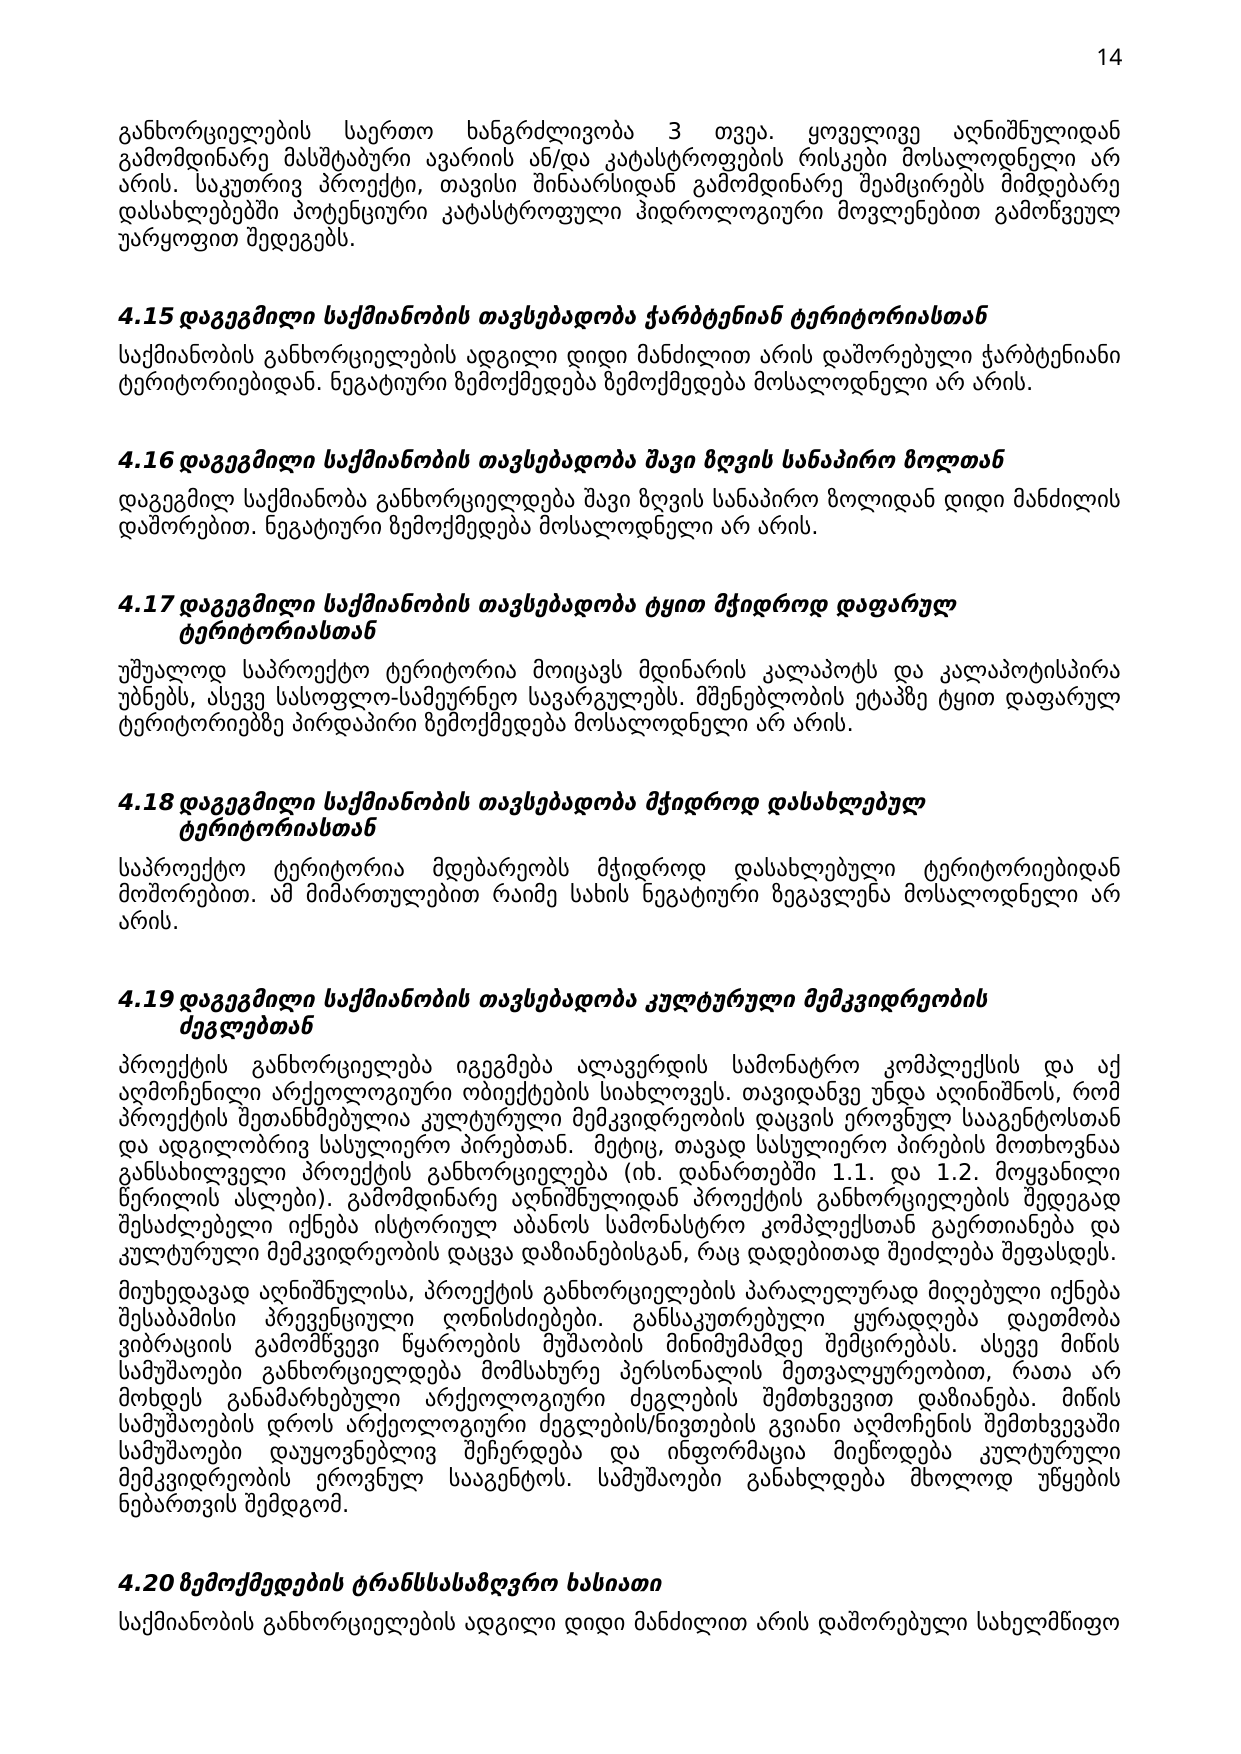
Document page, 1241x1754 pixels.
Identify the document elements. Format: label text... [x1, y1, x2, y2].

subtitle დაგეგმილი საქმიანობის თავსებადობა შავი ზღვის სანაპირო ზოლთან [118, 447, 1122, 474]
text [118, 118, 1122, 251]
text საქმიანობის განხორციელების ადგილი დიდი მანძილით არის დაშორებული ჭარბტენიანი ტერიტორიებიდან. ნეგატიური ზემოქმედება ზემოქმედება მოსალოდნელი არ არის. [118, 342, 1122, 396]
subtitle დაგეგმილი საქმიანობის თავსებადობა კულტურული მემკვიდრეობის ძეგლებთან [118, 986, 1122, 1040]
subtitle დაგეგმილი საქმიანობის თავსებადობა ჭარბტენიან ტერიტორიასთან [118, 303, 1122, 330]
text პროექტის განხორციელება იგეგმება ალავერდის სამონატრო კომპლექსის და აქ აღმოჩენილი არქეოლოგიური ობიექტების სიახლოვეს. თავიდანვე უნდა აღინიშნოს, რომ პროექტის შეთანხმებულია კულტურული მემკვიდრეობის დაცვის ეროვნულ სააგენტოსთან და ადგილობრივ სასულიერო პირებთან. მეტიც, თავად სასულიერო პირების მოთხოვნაა განსახილველი პროექტის განხორციელება (იხ. დანართებში 1.1. და 1.2. მოყვანილი წერილის ასლები). გამომდინარე აღნიშნულიდან პროექტის განხორციელების შედეგად შესაძლებელი იქნება ისტორიულ აბანოს სამონასტრო კომპლექსთან გაერთიანება და კულტურული მემკვიდრეობის დაცვა დაზიანებისგან, რაც დადებითად შეიძლება შეფასდეს. [118, 1052, 1122, 1266]
subtitle დაგეგმილი საქმიანობის თავსებადობა ტყით მჭიდროდ დაფარულ ტერიტორიასთან [118, 591, 1122, 645]
text მიუხედავად აღნიშნულისა, პროექტის განხორციელების პარალელურად მიღებული იქნება შესაბამისი პრევენციული ღონისძიებები. განსაკუთრებული ყურადღება დაეთმობა ვიბრაციის გამომწვევი წყაროების მუშაობის მინიმუმამდე შემცირებას. ასევე მიწის სამუშაოები განხორციელდება მომსახურე პერსონალის მეთვალყურეობით, რათა არ მოხდეს განამარხებული არქეოლოგიური ძეგლების შემთხვევით დაზიანება. მიწის სამუშაოების დროს არქეოლოგიური ძეგლების/ნივთების გვიანი აღმოჩენის შემთხვევაში სამუშაოები დაუყოვნებლივ შეჩერდება და ინფორმაცია მიეწოდება კულტურული მემკვიდრეობის ეროვნულ სააგენტოს. სამუშაოები განახლდება მხოლოდ უწყების ნებართვის შემდგომ. [118, 1278, 1122, 1518]
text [118, 1609, 1122, 1636]
text საპროექტო ტერიტორია მდებარეობს მჭიდროდ დასახლებული ტერიტორიებიდან მოშორებით. ამ მიმართულებით რაიმე სახის ნეგატიური ზეგავლენა მოსალოდნელი არ არის. [118, 855, 1122, 935]
subtitle დაგეგმილი საქმიანობის თავსებადობა მჭიდროდ დასახლებულ ტერიტორიასთან [118, 789, 1122, 842]
text დაგეგმილ საქმიანობა განხორციელდება შავი ზღვის სანაპირო ზოლიდან დიდი მანძილის დაშორებით. ნეგატიური ზემოქმედება მოსალოდნელი არ არის. [118, 486, 1122, 540]
text უშუალოდ საპროექტო ტერიტორია მოიცავს მდინარის კალაპოტს და კალაპოტისპირა უბნებს, ასევე სასოფლო-სამეურნეო სავარგულებს. მშენებლობის ეტაპზე ტყით დაფარულ ტერიტორიებზე პირდაპირი ზემოქმედება მოსალოდნელი არ არის. [118, 657, 1122, 737]
subtitle ზემოქმედების ტრანსსასაზღვრო ხასიათი [118, 1570, 1122, 1596]
